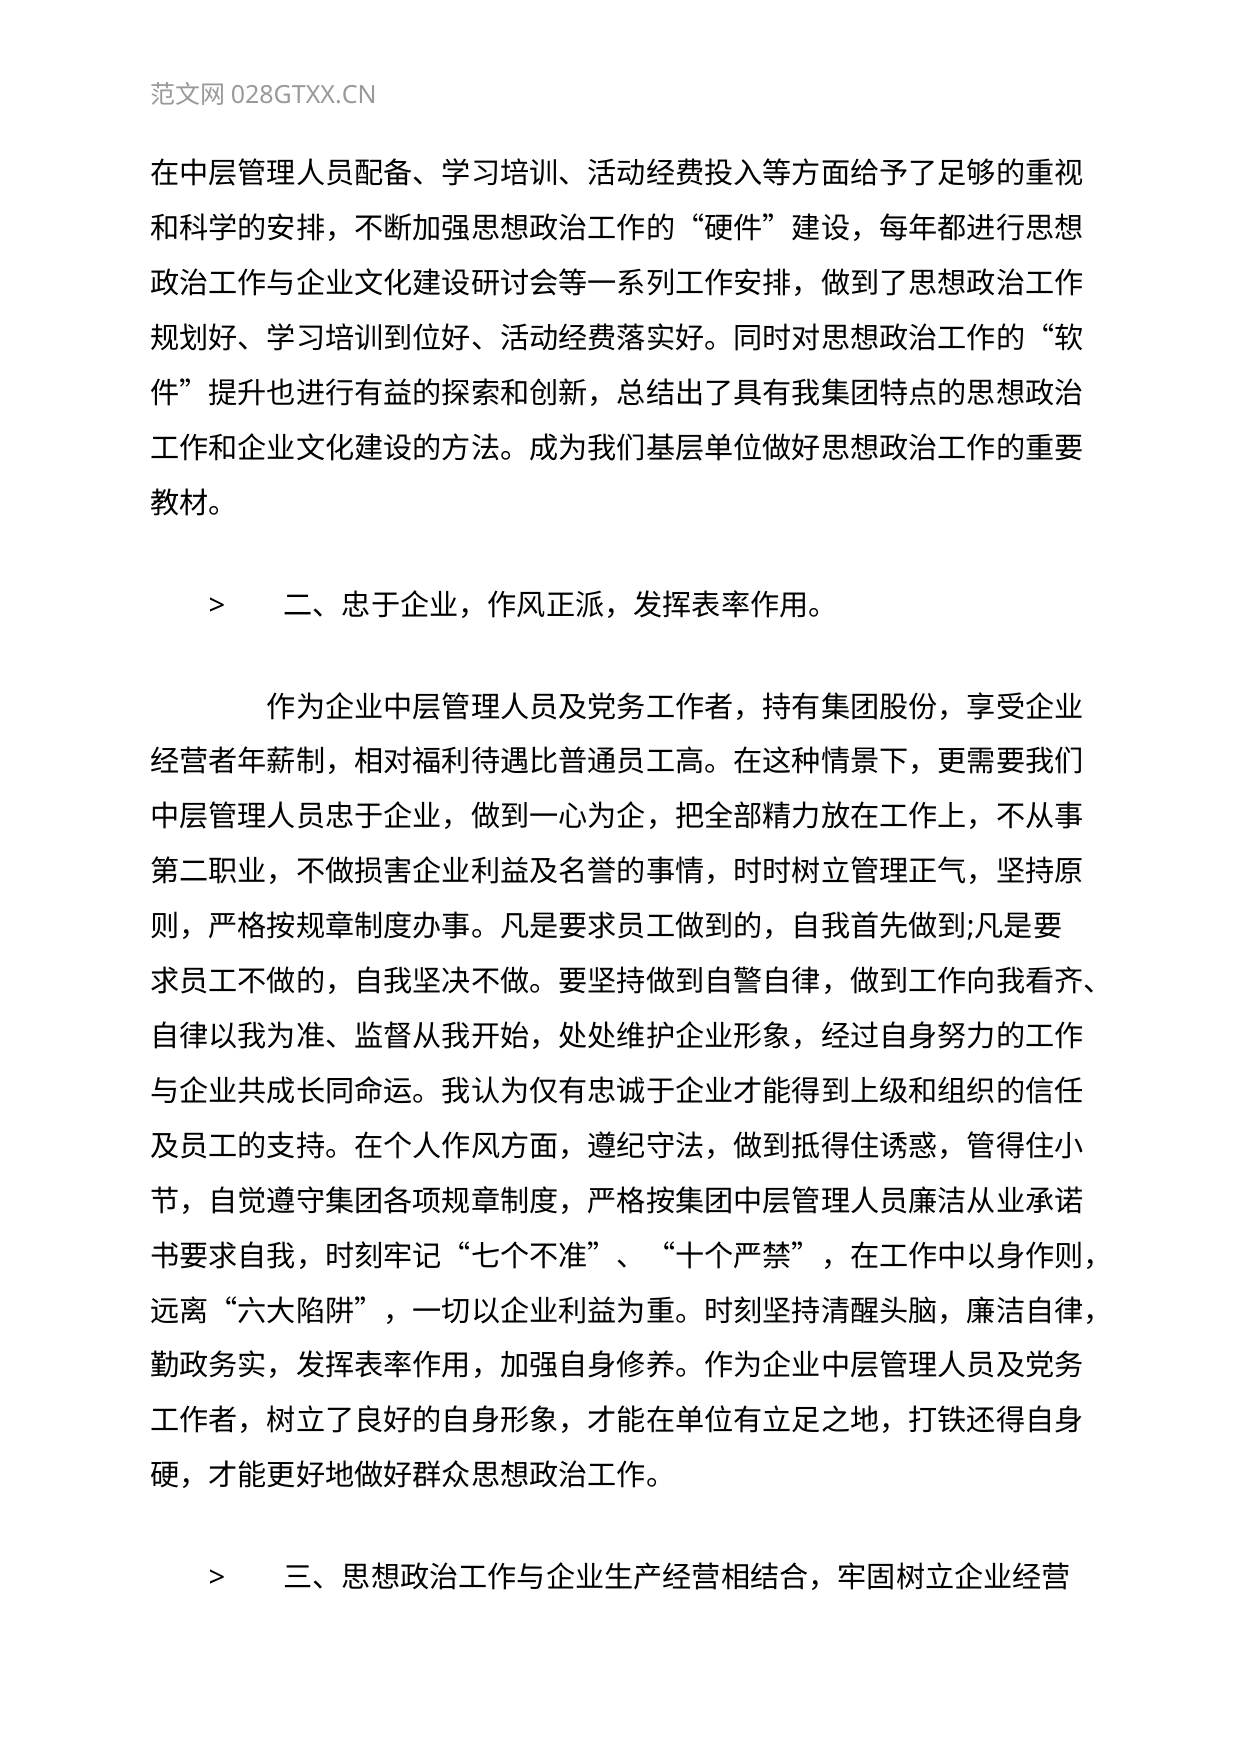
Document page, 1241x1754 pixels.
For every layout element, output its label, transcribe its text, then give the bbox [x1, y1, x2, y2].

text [150, 1553, 1090, 1596]
text 作为企业中层管理人员及党务工作者，持有集团股份，享受企业经营者年薪制，相对福利待遇比普通员工高。在这种情景下，更需要我们中层管理人员忠于企业，做到一心为企，把全部精力放在工作上，不从事第二职业，不做损害企业利益及名誉的事情，时时树立管理正气，坚持原则，严格按规章制度办事。凡是要求员工做到的，自我首先做到;凡是要求员工不做的，自我坚决不做。要坚持做到自警自律，做到工作向我看齐、自律以我为准、监督从我开始，处处维护企业形象，经过自身努力的工作与企业共成长同命运。我认为仅有忠诚于企业才能得到上级和组织的信任及员工的支持。在个人作风方面，遵纪守法，做到抵得住诱惑，管得住小节，自觉遵守集团各项规章制度，严格按集团中层管理人员廉洁从业承诺书要求自我，时刻牢记“七个不准”、“十个严禁”，在工作中以身作则，远离“六大陷阱”，一切以企业利益为重。时刻坚持清醒头脑，廉洁自律，勤政务实，发挥表率作用，加强自身修养。作为企业中层管理人员及党务工作者，树立了良好的自身形象，才能在单位有立足之地，打铁还得自身硬，才能更好地做好群众思想政治工作。 [150, 683, 1090, 1494]
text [150, 150, 1090, 522]
text > 二、忠于企业，作风正派，发挥表率作用。 [150, 581, 1090, 623]
